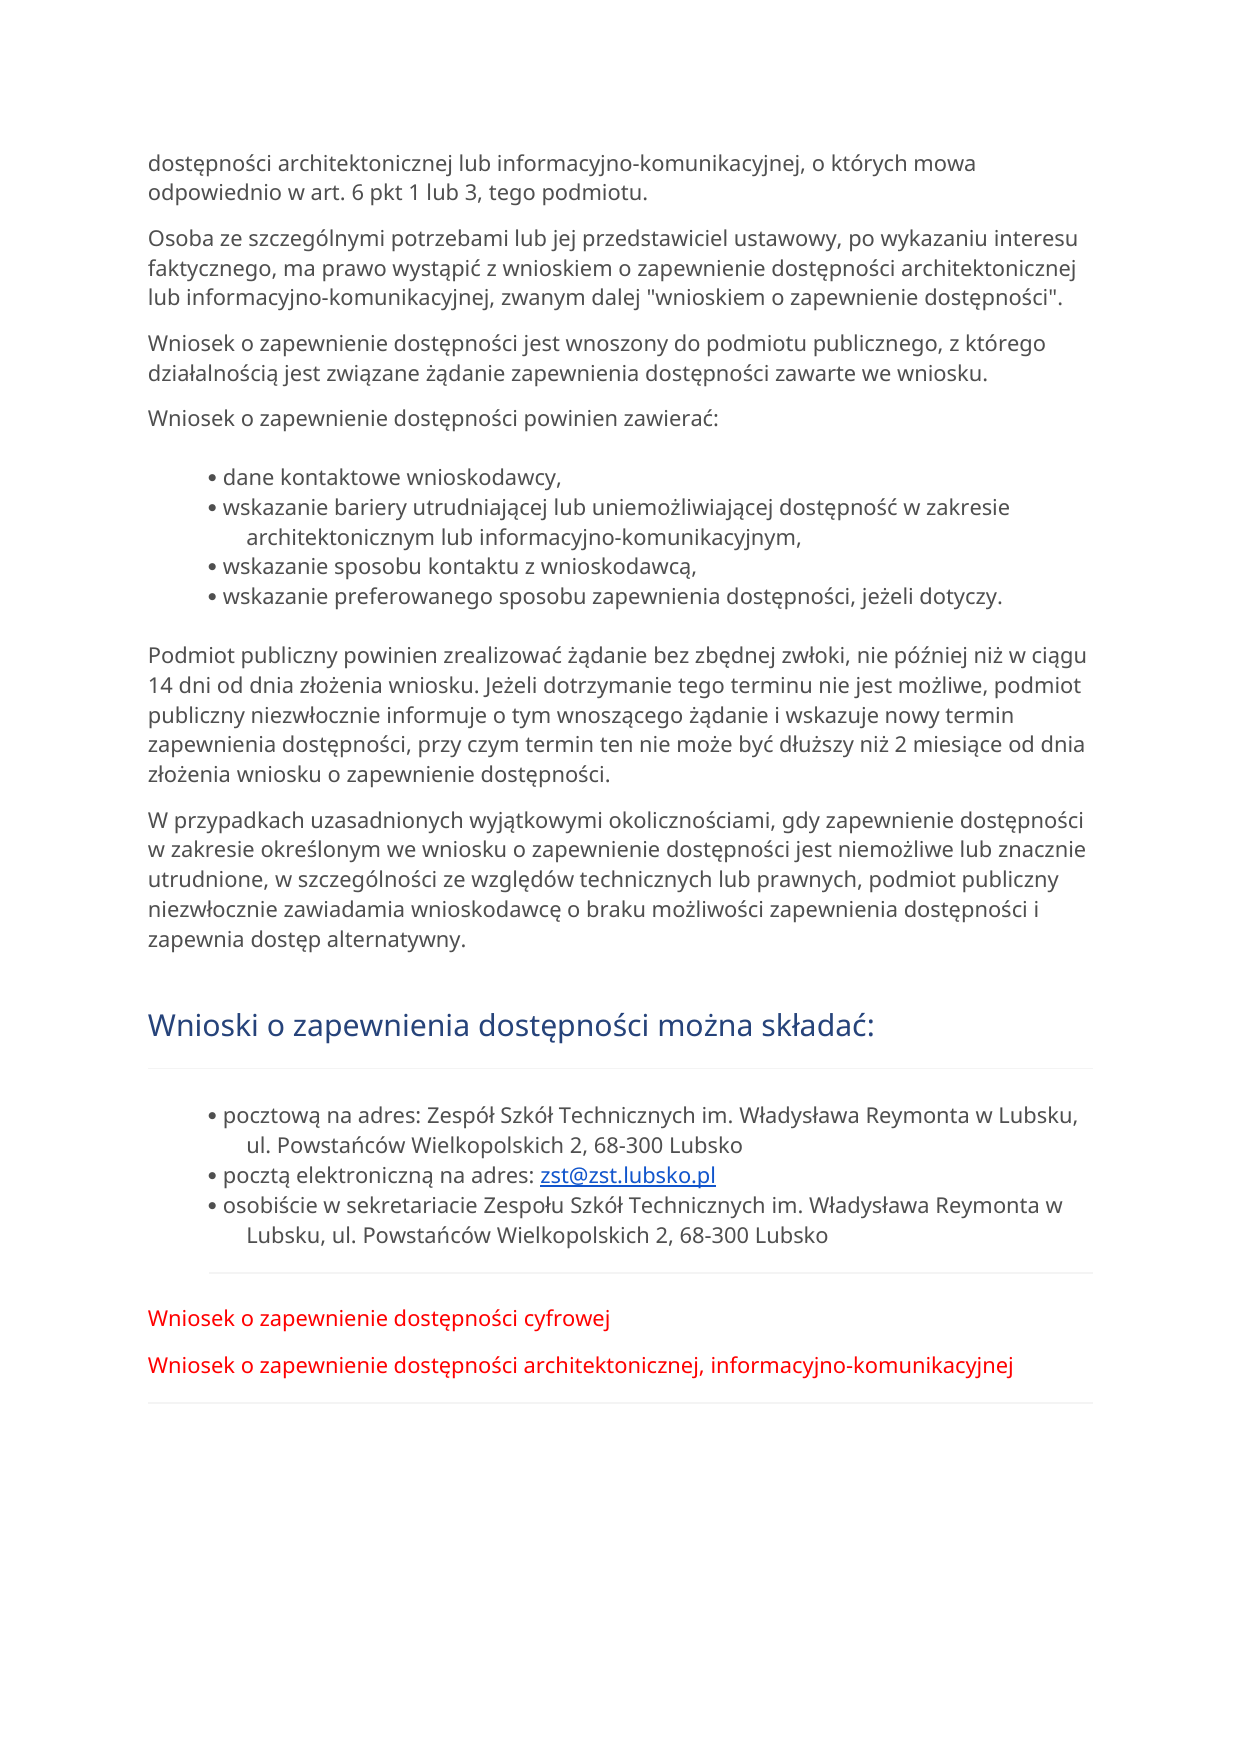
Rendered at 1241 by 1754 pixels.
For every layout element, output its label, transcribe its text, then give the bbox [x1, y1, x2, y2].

text Wnioski o zapewnienia dostępności można składać: [148, 1004, 1093, 1068]
list dane kontaktowe wnioskodawcy, [208, 462, 1093, 492]
text Wniosek o zapewnienie dostępności architektonicznej, informacyjno-komunikacyjnej [148, 1349, 1093, 1402]
list osobiście w sekretariacie Zespołu Szkół Technicznych im. Władysława Reymonta w Lubsku, ul. Powstańców Wielkopolskich 2, 68-300 Lubsko [208, 1190, 1093, 1274]
list wskazanie bariery utrudniającej lub uniemożliwiającej dostępność w zakresie architektonicznym lub informacyjno-komunikacyjnym, [208, 492, 1093, 551]
list wskazanie preferowanego sposobu zapewnienia dostępności, jeżeli dotyczy. [208, 581, 1093, 611]
text Wniosek o zapewnienie dostępności cyfrowej [148, 1303, 1093, 1333]
text Podmiot publiczny powinien zrealizować żądanie bez zbędnej zwłoki, nie później niż w ciągu 14 dni od dnia złożenia wniosku. Jeżeli dotrzymanie tego terminu nie jest możliwe, podmiot publiczny niezwłocznie informuje o tym wnoszącego żądanie i wskazuje nowy termin zapewnienia dostępności, przy czym termin ten nie może być dłuższy niż 2 miesiące od dnia złożenia wniosku o zapewnienie dostępności. [148, 640, 1093, 789]
text Osoba ze szczególnymi potrzebami lub jej przedstawiciel ustawowy, po wykazaniu interesu faktycznego, ma prawo wystąpić z wnioskiem o zapewnienie dostępności architektonicznej lub informacyjno-komunikacyjnej, zwanym dalej "wnioskiem o zapewnienie dostępności". [148, 223, 1093, 312]
text W przypadkach uzasadnionych wyjątkowymi okolicznościami, gdy zapewnienie dostępności w zakresie określonym we wniosku o zapewnienie dostępności jest niemożliwe lub znacznie utrudnione, w szczególności ze względów technicznych lub prawnych, podmiot publiczny niezwłocznie zawiadamia wnioskodawcę o braku możliwości zapewnienia dostępności i zapewnia dostęp alternatywny. [148, 805, 1093, 954]
list pocztą elektroniczną na adres: zst@zst.lubsko.pl [208, 1160, 1093, 1190]
list wskazanie sposobu kontaktu z wnioskodawcą, [208, 551, 1093, 581]
text Wniosek o zapewnienie dostępności powinien zawierać: [148, 403, 1093, 433]
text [148, 148, 1093, 207]
text Wniosek o zapewnienie dostępności jest wnoszony do podmiotu publicznego, z którego działalnością jest związane żądanie zapewnienia dostępności zawarte we wniosku. [148, 328, 1093, 387]
list pocztową na adres: Zespół Szkół Technicznych im. Władysława Reymonta w Lubsku, ul. Powstańców Wielkopolskich 2, 68-300 Lubsko [208, 1101, 1093, 1160]
